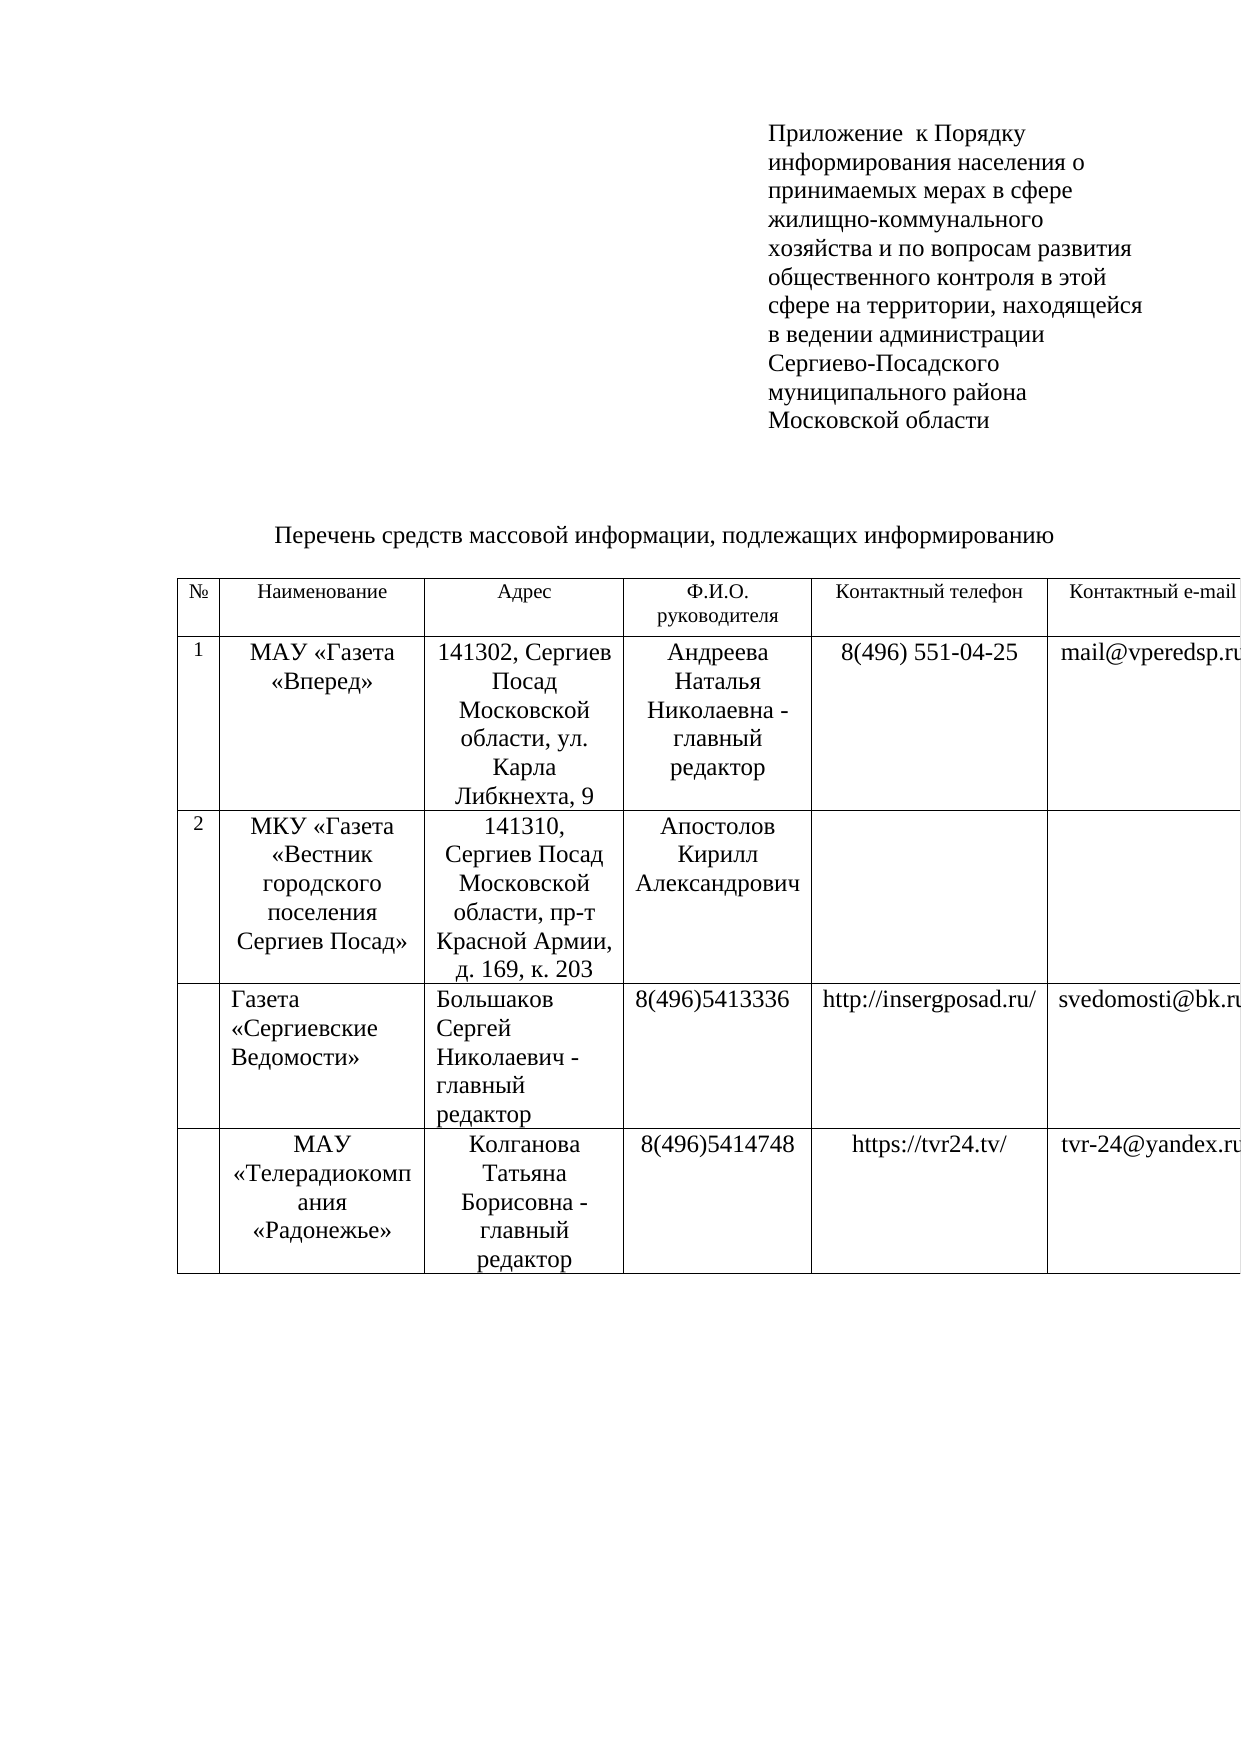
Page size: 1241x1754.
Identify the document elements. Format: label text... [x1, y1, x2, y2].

table_header № [178, 579, 219, 636]
table_cell https://tvr24.tv/ [812, 1129, 1047, 1273]
table_header Адрес [425, 579, 623, 636]
table_cell [1048, 811, 1240, 983]
table_cell 8(496)5413336 [624, 984, 811, 1128]
table_cell МАУ «Телерадиокомпания «Радонежье» [220, 1129, 424, 1273]
table_cell [812, 811, 1047, 983]
table_header Ф.И.О. руководителя [624, 579, 811, 636]
table_cell Большаков Сергей Николаевич - главный редактор [425, 984, 623, 1128]
table_cell svedomosti@bk.ru [1048, 984, 1240, 1128]
table_cell 2 [178, 811, 219, 983]
table_cell 141310, Сергиев Посад Московской области, пр-т Красной Армии, д. 169, к. 203 [425, 811, 623, 983]
table_cell Апостолов Кирилл Александрович [624, 811, 811, 983]
table_header Контактный e-mail [1048, 579, 1240, 636]
table_cell МАУ «Газета «Вперед» [220, 637, 424, 810]
table_cell http://insergposad.ru/ [812, 984, 1047, 1128]
text Приложение к Порядку информирования населения о принимаемых мерах в сфере жилищно-коммунального хозяйства и по вопросам развития общественного контроля в этой сфере на территории, находящейся в ведении администрации [768, 118, 1152, 348]
text Перечень средств массовой информации, подлежащих информированию [177, 521, 1152, 549]
table_cell tvr-24@yandex.ru [1048, 1129, 1240, 1273]
table_cell [178, 984, 219, 1128]
table_cell Андреева Наталья Николаевна - главный редактор [624, 637, 811, 810]
table_cell Колганова Татьяна Борисовна - главный редактор [425, 1129, 623, 1273]
table_cell mail@vperedsp.ru [1048, 637, 1240, 810]
text Сергиево-Посадского муниципального района [768, 348, 1152, 406]
table_cell Газета «Сергиевские Ведомости» [220, 984, 424, 1128]
text Московской области [768, 406, 1152, 434]
table_cell 1 [178, 637, 219, 810]
table_cell МКУ «Газета «Вестник городского поселения Сергиев Посад» [220, 811, 424, 983]
table_cell 8(496)5414748 [624, 1129, 811, 1273]
table_header Контактный телефон [812, 579, 1047, 636]
table_cell 8(496) 551-04-25 [812, 637, 1047, 810]
table_header Наименование [220, 579, 424, 636]
table_cell 141302, Сергиев Посад Московской области, ул. Карла Либкнехта, 9 [425, 637, 623, 810]
table_cell [178, 1129, 219, 1273]
